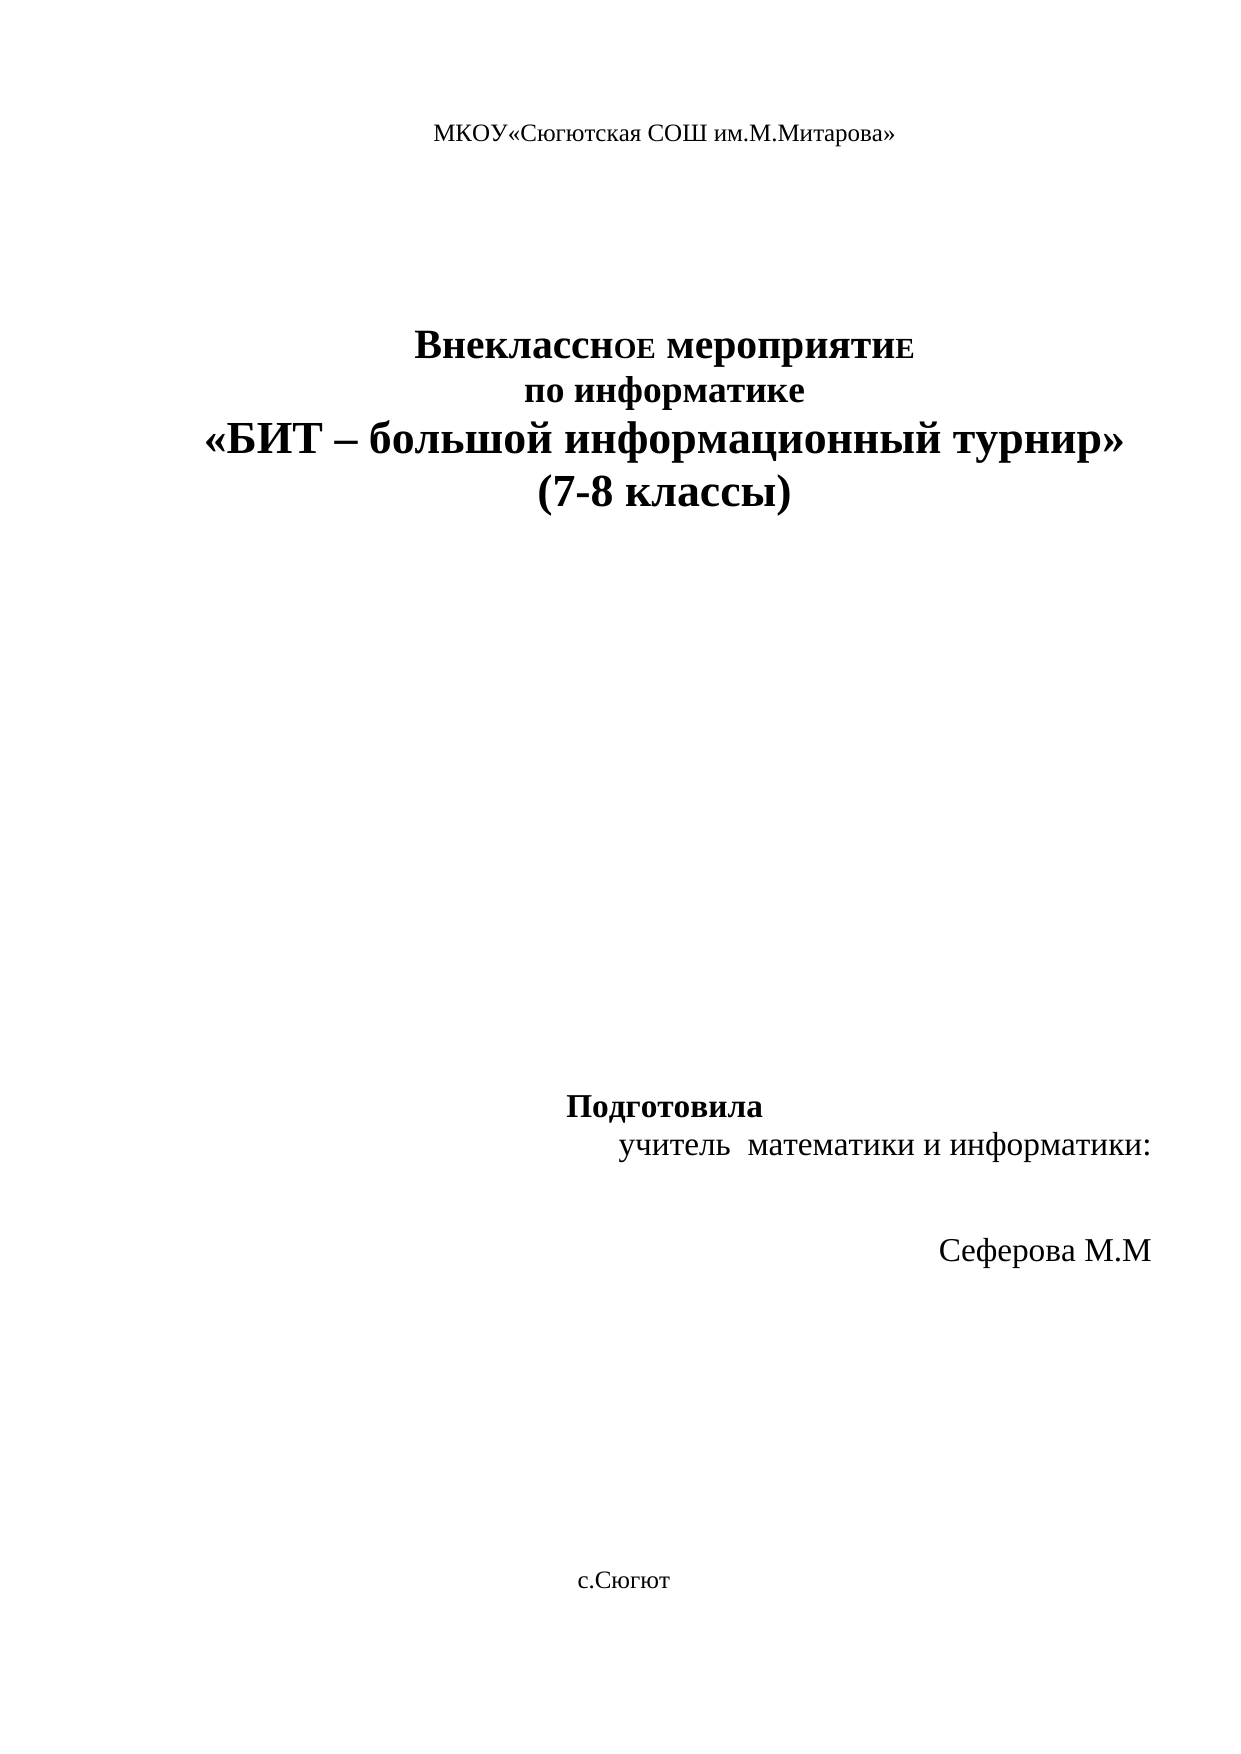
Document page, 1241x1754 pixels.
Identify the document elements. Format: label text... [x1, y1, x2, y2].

text МКОУ«Сюгютская СОШ им.М.Митарова» [177, 118, 1152, 147]
text с.Сюгют [177, 1565, 1152, 1594]
text Сеферова М.М [177, 1201, 1152, 1268]
text Подготовила [177, 1057, 1152, 1124]
text (7-8 классы) [177, 463, 1152, 516]
text ВнекласснОЕ мероприятиЕ [177, 319, 1152, 367]
text учитель математики и информатики: [177, 1124, 1152, 1163]
text «БИТ – большой информационный турнир» [177, 410, 1152, 463]
text по информатике [177, 367, 1152, 410]
